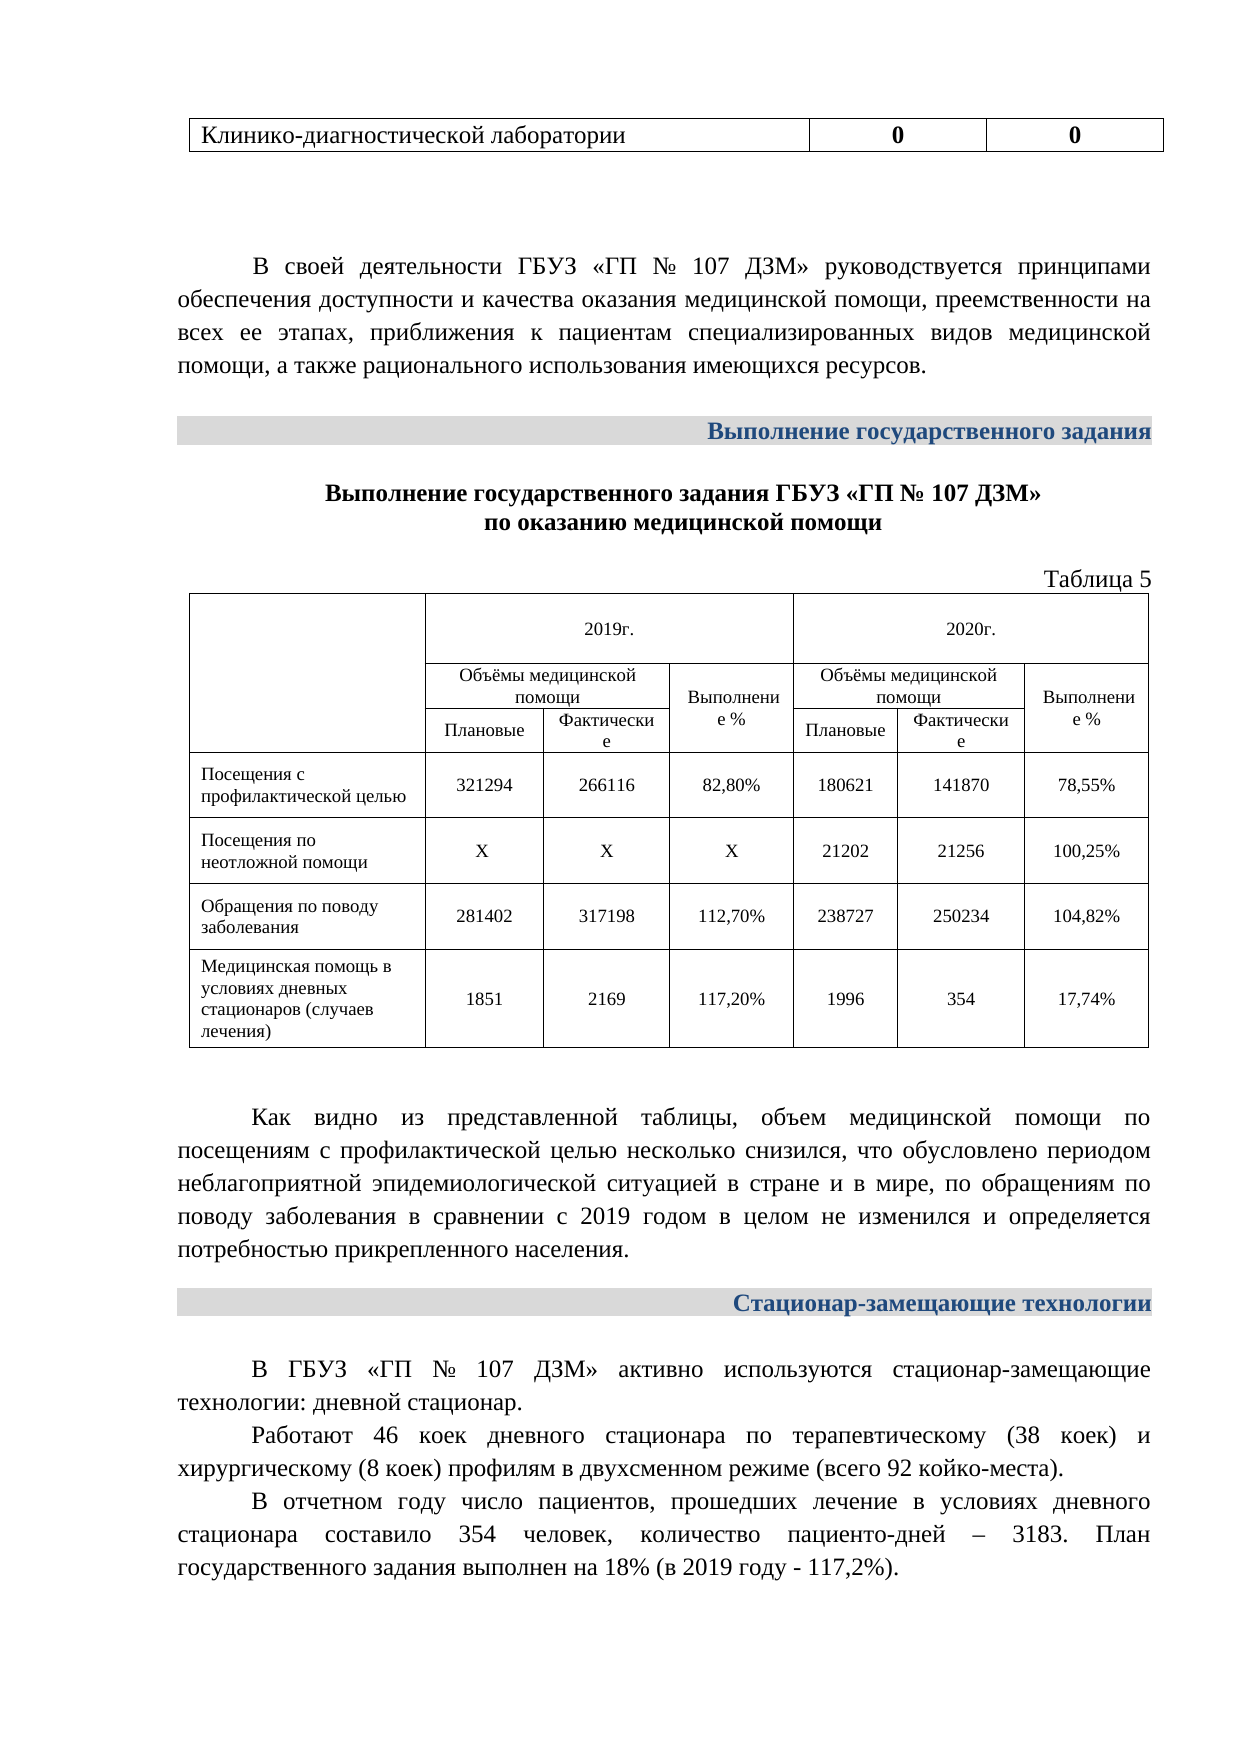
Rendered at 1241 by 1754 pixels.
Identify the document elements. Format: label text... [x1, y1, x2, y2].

table_cell Посещения с профилактической целью [190, 753, 425, 817]
table_cell 112,70% [670, 884, 793, 948]
table_cell Х [426, 818, 543, 883]
table_cell Выполнение % [670, 664, 793, 752]
table_cell Объёмы медицинской помощи [794, 664, 1024, 707]
table_cell Объёмы медицинской помощи [426, 664, 669, 707]
table_cell 250234 [898, 884, 1024, 948]
table_cell 1851 [426, 950, 543, 1047]
text Выполнение государственного задания [177, 416, 1152, 445]
table_cell 238727 [794, 884, 897, 948]
table_cell Выполнение % [1025, 664, 1148, 752]
table_cell 2169 [544, 950, 669, 1047]
table_cell 141870 [898, 753, 1024, 817]
text Стационар-замещающие технологии [177, 1288, 1152, 1316]
table_cell 354 [898, 950, 1024, 1047]
text Выполнение государственного задания ГБУЗ «ГП № 107 ДЗМ» [215, 478, 1152, 507]
table_cell Обращения по поводу заболевания [190, 884, 425, 948]
text В отчетном году число пациентов, прошедших лечение в условиях дневного стационара составило 354 человек, количество пациенто-дней – 3183. План государственного задания выполнен на 18% (в 2019 году - 117,2%). [177, 1486, 1152, 1581]
table_cell Посещения по неотложной помощи [190, 818, 425, 883]
text по оказанию медицинской помощи [215, 507, 1152, 535]
table_cell 321294 [426, 753, 543, 817]
text Таблица 5 [215, 564, 1152, 593]
table_cell 180621 [794, 753, 897, 817]
table_cell 0 [987, 119, 1163, 151]
table_cell 1996 [794, 950, 897, 1047]
table_cell 0 [810, 119, 986, 151]
table_cell Фактические [544, 709, 669, 752]
table_cell 21256 [898, 818, 1024, 883]
table_cell Х [544, 818, 669, 883]
table_cell 17,74% [1025, 950, 1148, 1047]
table_header 2019г. [426, 594, 793, 663]
table_cell Плановые [426, 709, 543, 752]
text В ГБУЗ «ГП № 107 ДЗМ» активно используются стационар-замещающие технологии: дневной стационар. [177, 1354, 1152, 1416]
table_cell 21202 [794, 818, 897, 883]
table_cell Х [670, 818, 793, 883]
table_header [190, 594, 425, 752]
table_cell 78,55% [1025, 753, 1148, 817]
table_cell 281402 [426, 884, 543, 948]
text Как видно из представленной таблицы, объем медицинской помощи по посещениям с профилактической целью несколько снизился, что обусловлено периодом неблагоприятной эпидемиологической ситуацией в стране и в мире, по обращениям по поводу заболевания в сравнении с 2019 годом в целом не изменился и определяется потребностью прикрепленного населения. [177, 1102, 1152, 1263]
table_header 2020г. [794, 594, 1148, 663]
text В своей деятельности ГБУЗ «ГП № 107 ДЗМ» руководствуется принципами обеспечения доступности и качества оказания медицинской помощи, преемственности на всех ее этапах, приближения к пациентам специализированных видов медицинской помощи, а также рационального использования имеющихся ресурсов. [177, 251, 1152, 379]
table_cell 82,80% [670, 753, 793, 817]
table_cell Фактические [898, 709, 1024, 752]
text Работают 46 коек дневного стационара по терапевтическому (38 коек) и хирургическому (8 коек) профилям в двухсменном режиме (всего 92 койко-места). [177, 1420, 1152, 1482]
table_cell Медицинская помощь в условиях дневных стационаров (случаев лечения) [190, 950, 425, 1047]
table_cell 317198 [544, 884, 669, 948]
table_cell Клинико-диагностической лаборатории [190, 119, 809, 151]
table_cell 117,20% [670, 950, 793, 1047]
table_cell 104,82% [1025, 884, 1148, 948]
table_cell 100,25% [1025, 818, 1148, 883]
table_cell Плановые [794, 709, 897, 752]
table_cell 266116 [544, 753, 669, 817]
